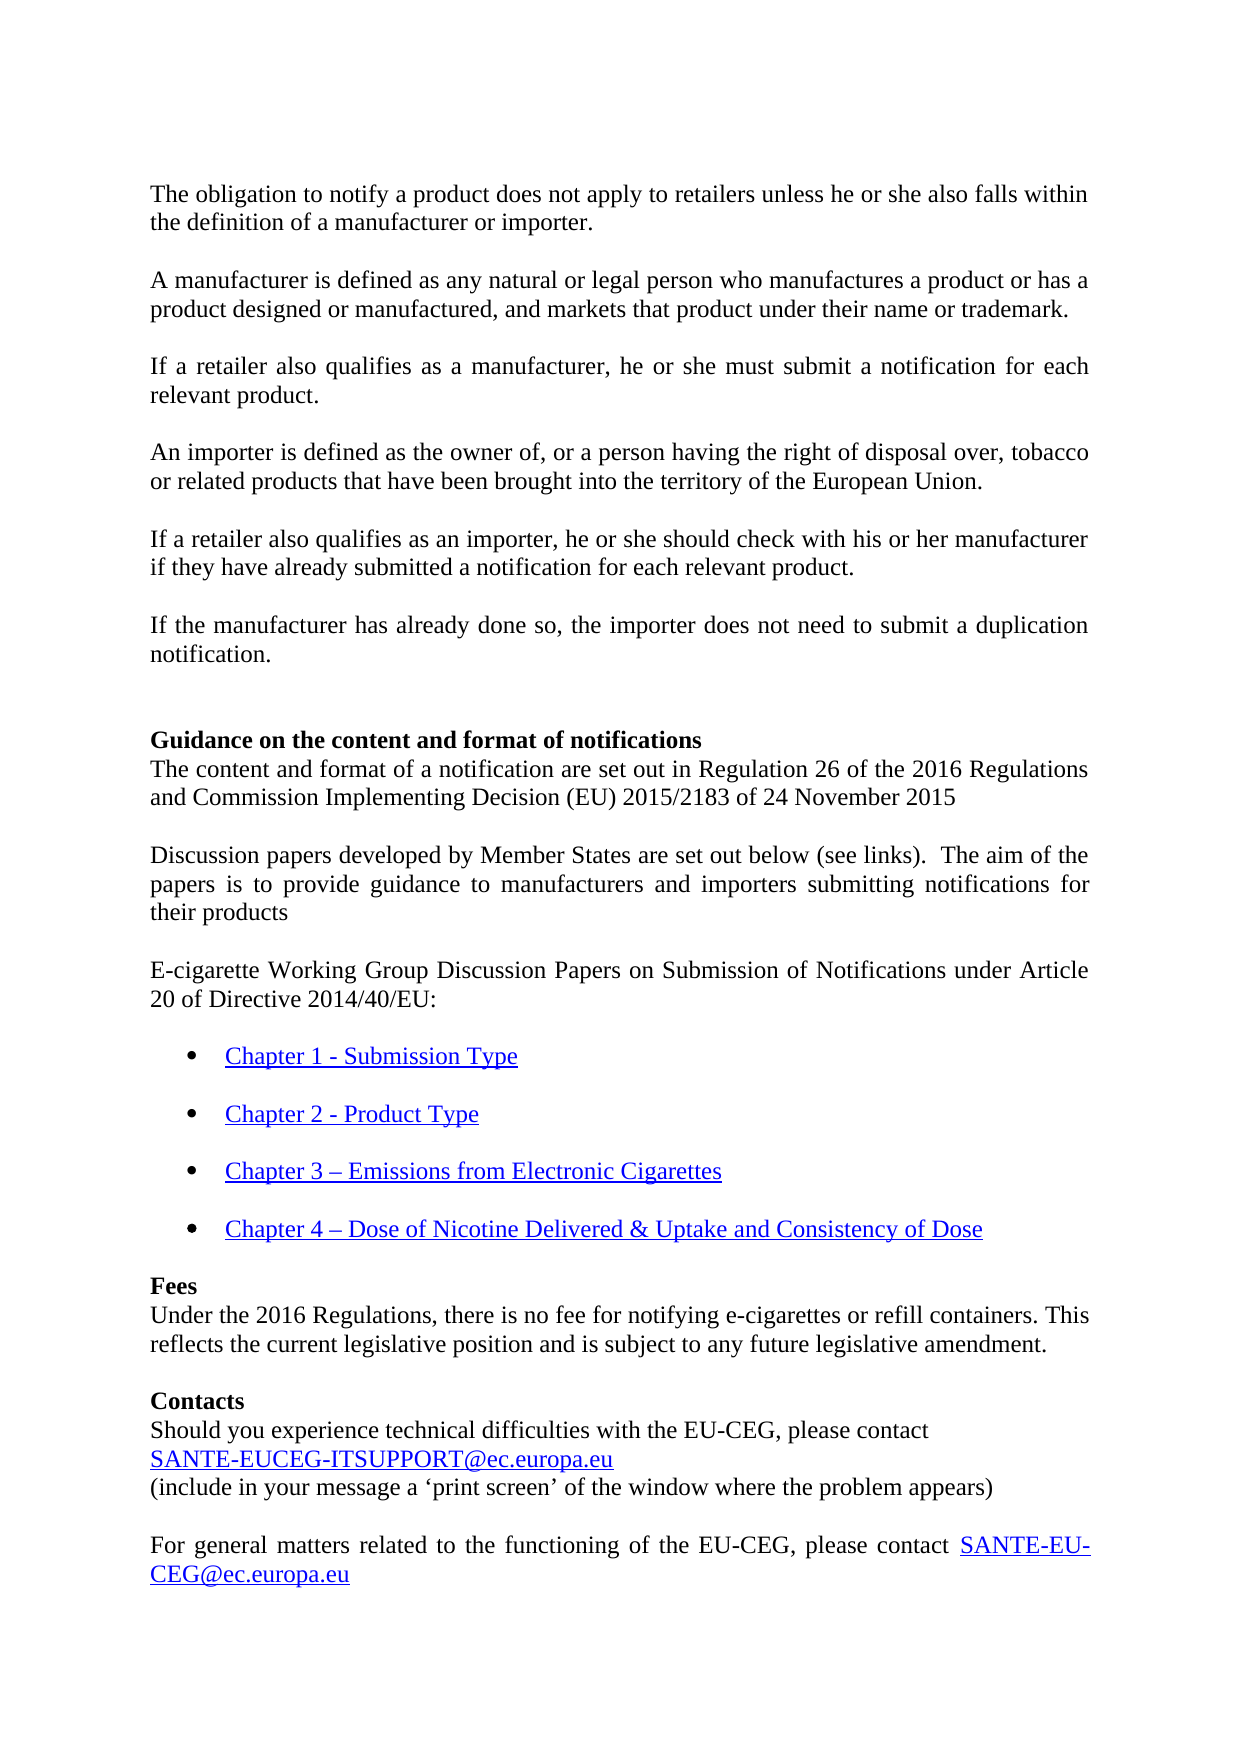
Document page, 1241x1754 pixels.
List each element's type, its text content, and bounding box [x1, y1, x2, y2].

text Fees [150, 1271, 1090, 1300]
list Chapter 1 - Submission Type [187, 1041, 1090, 1070]
text If the manufacturer has already done so, the importer does not need to submit a duplication notification. [150, 610, 1090, 667]
text If a retailer also qualifies as a manufacturer, he or she must submit a notification for each relevant product. [150, 351, 1090, 409]
list Chapter 4 – Dose of Nicotine Delivered & Uptake and Consistency of Dose [187, 1214, 1090, 1242]
text The content and format of a notification are set out in Regulation 26 of the 2016 Regulations and Commission Implementing Decision (EU) 2015/2183 of 24 November 2015 [150, 754, 1090, 811]
text An importer is defined as the owner of, or a person having the right of disposal over, tobacco or related products that have been brought into the territory of the European Union. [150, 437, 1090, 495]
text SANTE-EUCEG-ITSUPPORT@ec.europa.eu [150, 1444, 1090, 1472]
text Should you experience technical difficulties with the EU-CEG, please contact [150, 1415, 1090, 1444]
text The obligation to notify a product does not apply to retailers unless he or she also falls within the definition of a manufacturer or importer. [150, 179, 1090, 236]
text For general matters related to the functioning of the EU-CEG, please contact SANTE-EU-CEG@ec.europa.eu [150, 1530, 1090, 1587]
text Guidance on the content and format of notifications [150, 725, 1090, 754]
text Contacts [150, 1386, 1090, 1415]
text Discussion papers developed by Member States are set out below (see links). The aim of the papers is to provide guidance to manufacturers and importers submitting notifications for their products [150, 840, 1090, 926]
text A manufacturer is defined as any natural or legal person who manufactures a product or has a product designed or manufactured, and markets that product under their name or trademark. [150, 265, 1090, 322]
text If a retailer also qualifies as an importer, he or she should check with his or her manufacturer if they have already submitted a notification for each relevant product. [150, 524, 1090, 581]
list Chapter 2 - Product Type [187, 1099, 1090, 1127]
text E-cigarette Working Group Discussion Papers on Submission of Notifications under Article 20 of Directive 2014/40/EU: [150, 955, 1090, 1012]
text Under the 2016 Regulations, there is no fee for notifying e-cigarettes or refill containers. This reflects the current legislative position and is subject to any future legislative amendment. [150, 1300, 1090, 1357]
text (include in your message a ‘print screen’ of the window where the problem appears) [150, 1472, 1090, 1501]
list Chapter 3 – Emissions from Electronic Cigarettes [187, 1156, 1090, 1185]
